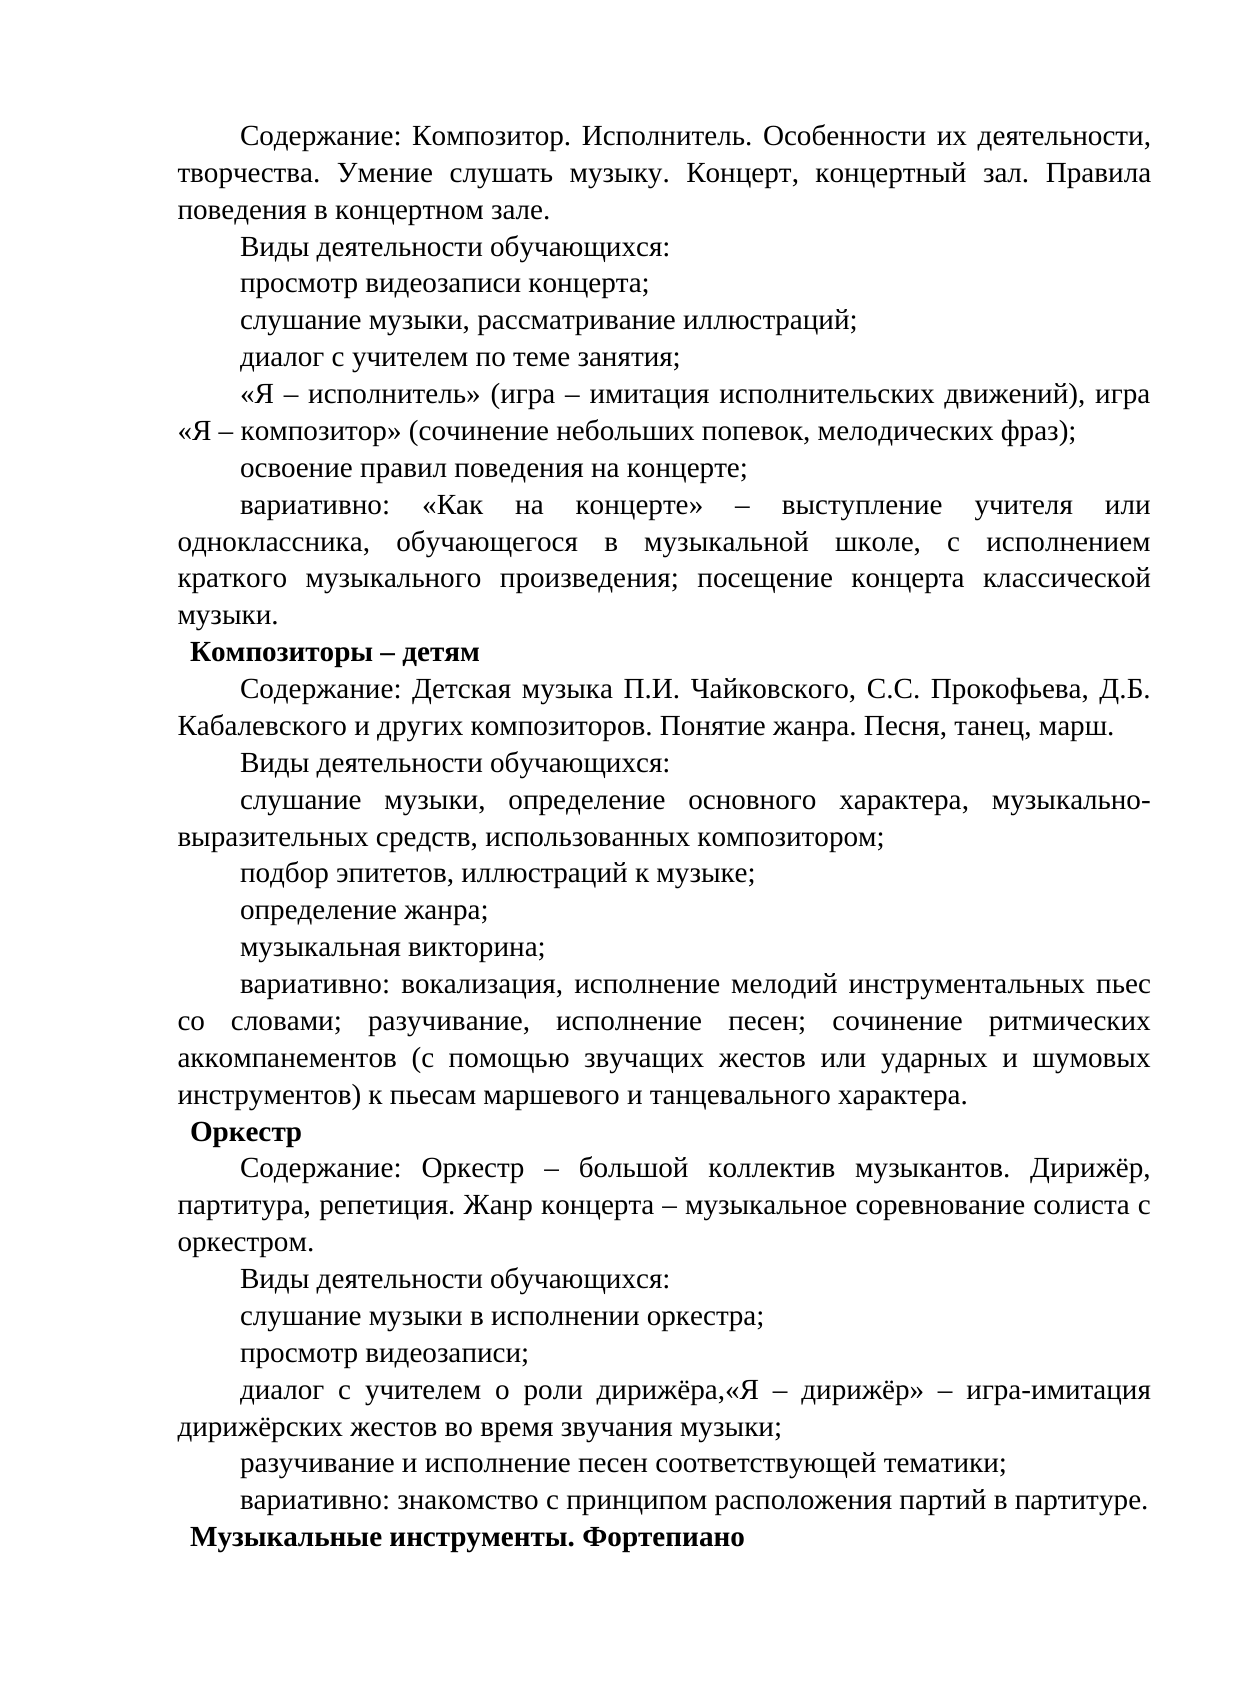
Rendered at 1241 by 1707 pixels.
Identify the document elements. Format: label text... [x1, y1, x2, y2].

text освоение правил поведения на концерте; [177, 450, 1152, 483]
text Оркестр [190, 1114, 1152, 1147]
text Виды деятельности обучающихся: [177, 745, 1152, 778]
text слушание музыки, определение основного характера, музыкально-выразительных средств, использованных композитором; [177, 782, 1152, 852]
text Содержание: Детская музыка П.И. Чайковского, С.С. Прокофьева, Д.Б. Кабалевского и других композиторов. Понятие жанра. Песня, танец, марш. [177, 671, 1152, 742]
text слушание музыки, рассматривание иллюстраций; [177, 302, 1152, 336]
text диалог с учителем по теме занятия; [177, 339, 1152, 373]
text Композиторы – детям [190, 634, 1152, 668]
text разучивание и исполнение песен соответствующей тематики; [177, 1446, 1152, 1479]
text Содержание: Оркестр – большой коллектив музыкантов. Дирижёр, партитура, репетиция. Жанр концерта – музыкальное соревнование солиста с оркестром. [177, 1151, 1152, 1258]
text Виды деятельности обучающихся: [177, 229, 1152, 262]
text Содержание: Композитор. Исполнитель. Особенности их деятельности, творчества. Умение слушать музыку. Концерт, концертный зал. Правила поведения в концертном зале. [177, 118, 1152, 225]
text просмотр видеозаписи; [177, 1335, 1152, 1368]
text вариативно: «Как на концерте» – выступление учителя или одноклассника, обучающегося в музыкальной школе, с исполнением краткого музыкального произведения; посещение концерта классической музыки. [177, 487, 1152, 631]
text просмотр видеозаписи концерта; [177, 266, 1152, 299]
text Виды деятельности обучающихся: [177, 1261, 1152, 1295]
text Музыкальные инструменты. Фортепиано [190, 1519, 1152, 1553]
text музыкальная викторина; [177, 929, 1152, 963]
text диалог с учителем о роли дирижёра,«Я – дирижёр» – игра-имитация дирижёрских жестов во время звучания музыки; [177, 1372, 1152, 1442]
text вариативно: вокализация, исполнение мелодий инструментальных пьес со словами; разучивание, исполнение песен; сочинение ритмических аккомпанементов (с помощью звучащих жестов или ударных и шумовых инструментов) к пьесам маршевого и танцевального характера. [177, 966, 1152, 1110]
text слушание музыки в исполнении оркестра; [177, 1298, 1152, 1332]
text «Я – исполнитель» (игра – имитация исполнительских движений), игра «Я – композитор» (сочинение небольших попевок, мелодических фраз); [177, 376, 1152, 447]
text подбор эпитетов, иллюстраций к музыке; [177, 856, 1152, 889]
text определение жанра; [177, 892, 1152, 926]
text вариативно: знакомство с принципом расположения партий в партитуре. [177, 1482, 1152, 1516]
